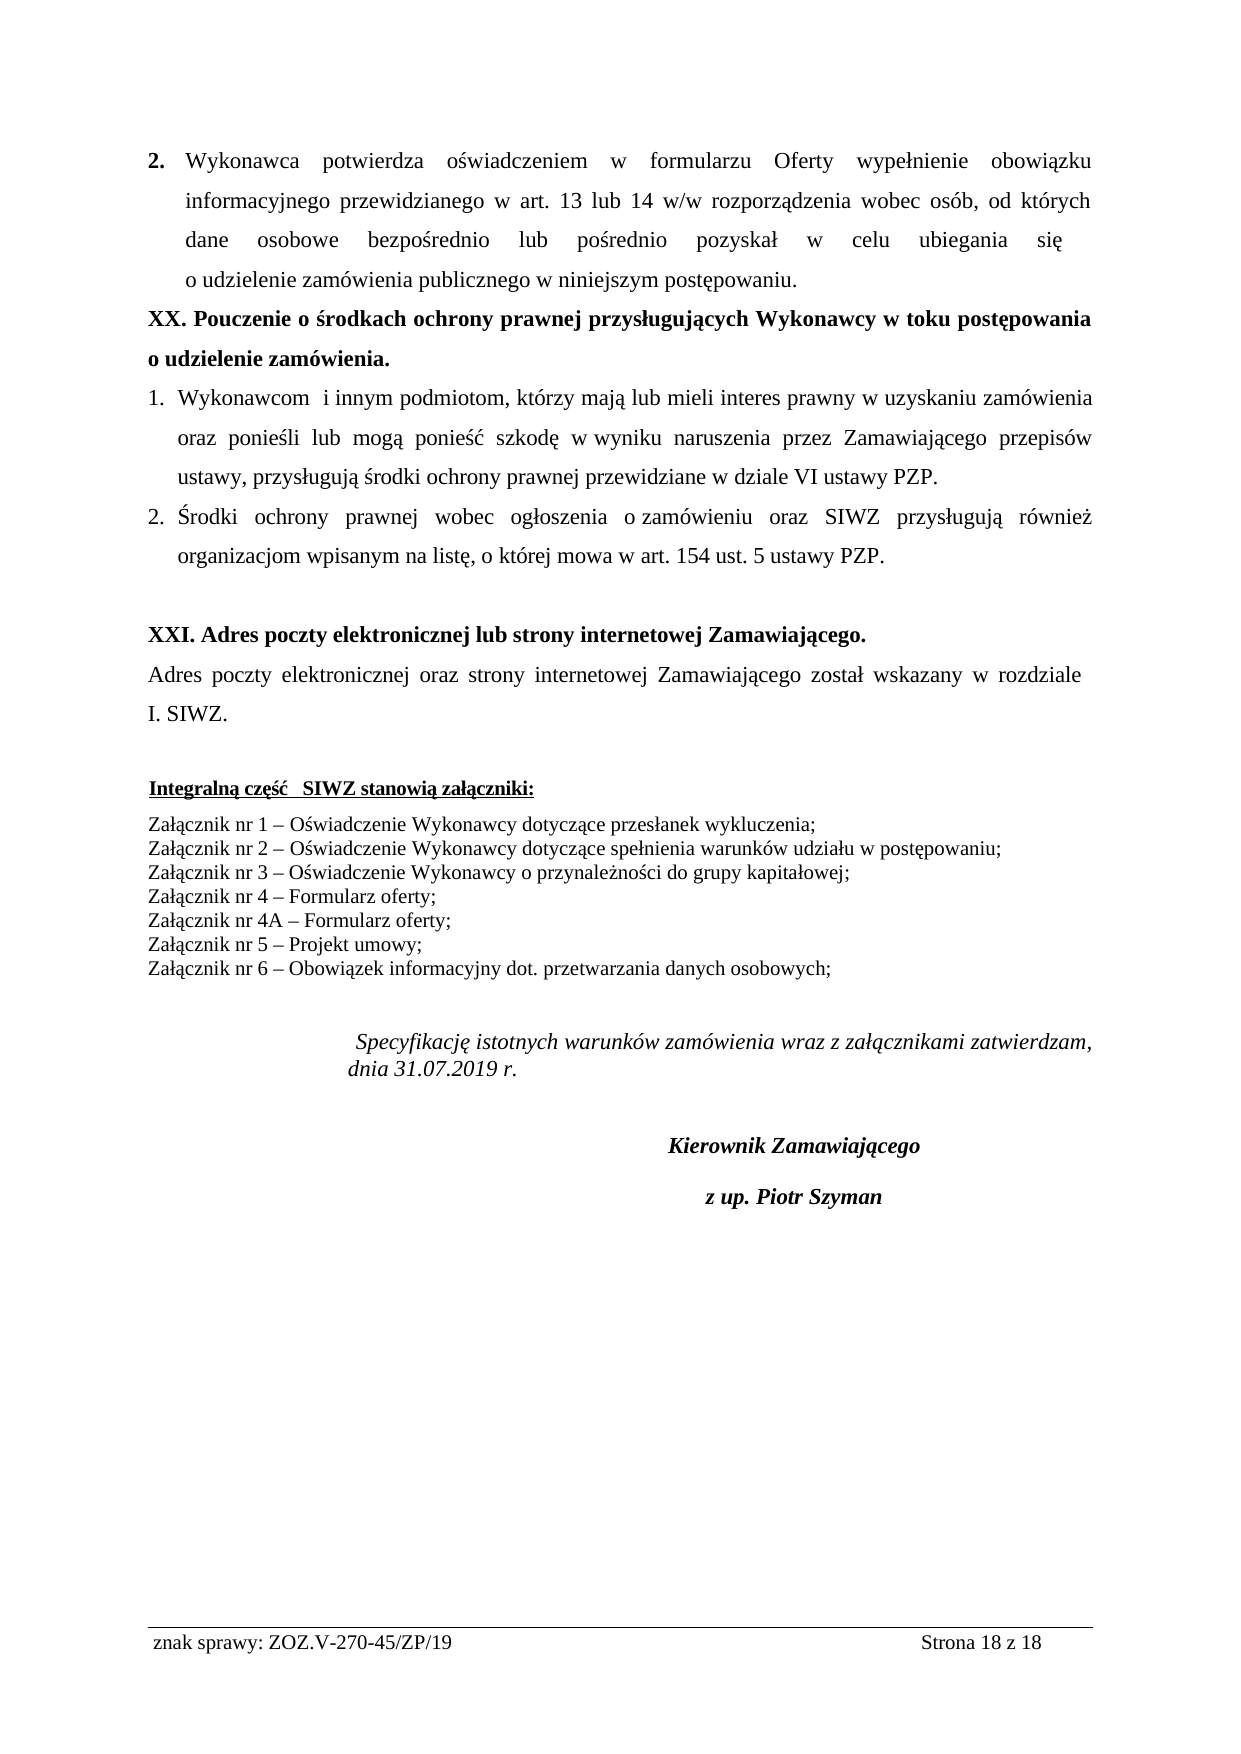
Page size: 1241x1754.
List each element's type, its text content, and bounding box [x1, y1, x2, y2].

text Załącznik nr 6 – Obowiązek informacyjny dot. przetwarzania danych osobowych; [148, 956, 1093, 980]
text Załącznik nr 2 – Oświadczenie Wykonawcy dotyczące spełnienia warunków udziału w postępowaniu; [148, 836, 1093, 860]
list Wykonawcom i innym podmiotom, którzy mają lub mieli interes prawny w uzyskaniu zamówienia oraz ponieśli lub mogą ponieść szkodę w wyniku naruszenia przez Zamawiającego przepisów ustawy, przysługują środki ochrony prawnej przewidziane w dziale VI ustawy PZP. [148, 384, 1093, 490]
text Integralną część SIWZ stanowią załączniki: [149, 776, 1093, 800]
list Środki ochrony prawnej wobec ogłoszenia o zamówieniu oraz SIWZ przysługują również organizacjom wpisanym na listę, o której mowa w art. 154 ust. 5 ustawy PZP. [148, 503, 1093, 569]
text XX. Pouczenie o środkach ochrony prawnej przysługujących Wykonawcy w toku postępowania o udzielenie zamówienia. [148, 306, 1093, 371]
text dnia 31.07.2019 r. [148, 1055, 1093, 1081]
list Wykonawca potwierdza oświadczeniem w formularzu Oferty wypełnienie obowiązku informacyjnego przewidzianego w art. 13 lub 14 w/w rozporządzenia wobec osób, od których dane osobowe bezpośrednio lub pośrednio pozyskał w celu ubiegania się o udzielenie zamówienia publicznego w niniejszym postępowaniu. [148, 148, 1093, 292]
text XXI. Adres poczty elektronicznej lub strony internetowej Zamawiającego. [148, 621, 1093, 648]
text Załącznik nr 1 – Oświadczenie Wykonawcy dotyczące przesłanek wykluczenia; [148, 812, 1093, 836]
text Załącznik nr 5 – Projekt umowy; [148, 932, 1093, 956]
text Kierownik Zamawiającego [148, 1132, 1093, 1158]
text Adres poczty elektronicznej oraz strony internetowej Zamawiającego został wskazany w rozdziale I. SIWZ. [148, 661, 1093, 727]
text Załącznik nr 3 – Oświadczenie Wykonawcy o przynależności do grupy kapitałowej; [148, 860, 1093, 884]
text Załącznik nr 4 – Formularz oferty; [148, 884, 1093, 908]
text z up. Piotr Szyman [148, 1183, 1093, 1209]
text Specyfikację istotnych warunków zamówienia wraz z załącznikami zatwierdzam, [148, 1028, 1093, 1055]
text Załącznik nr 4A – Formularz oferty; [148, 908, 1093, 932]
